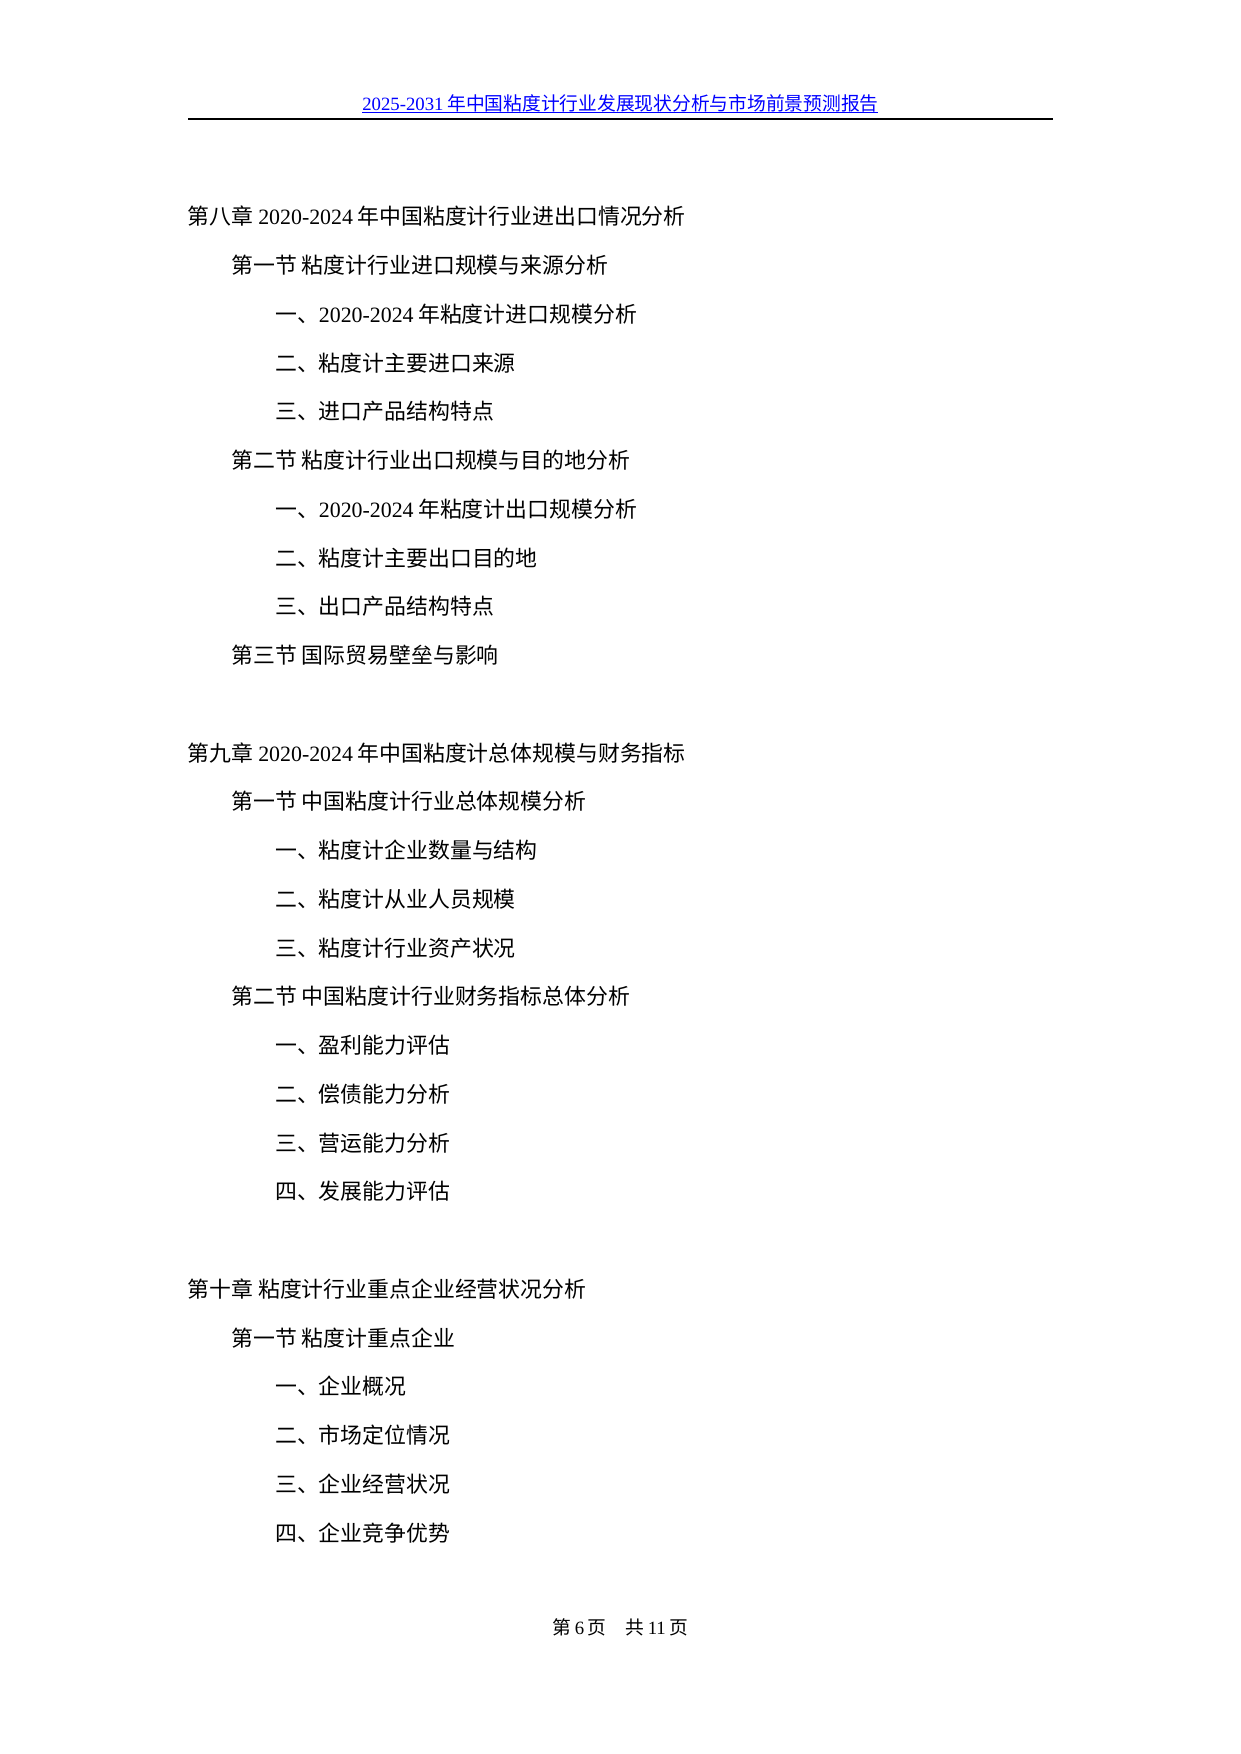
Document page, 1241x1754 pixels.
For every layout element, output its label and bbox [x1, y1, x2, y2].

text [187, 150, 1053, 1548]
